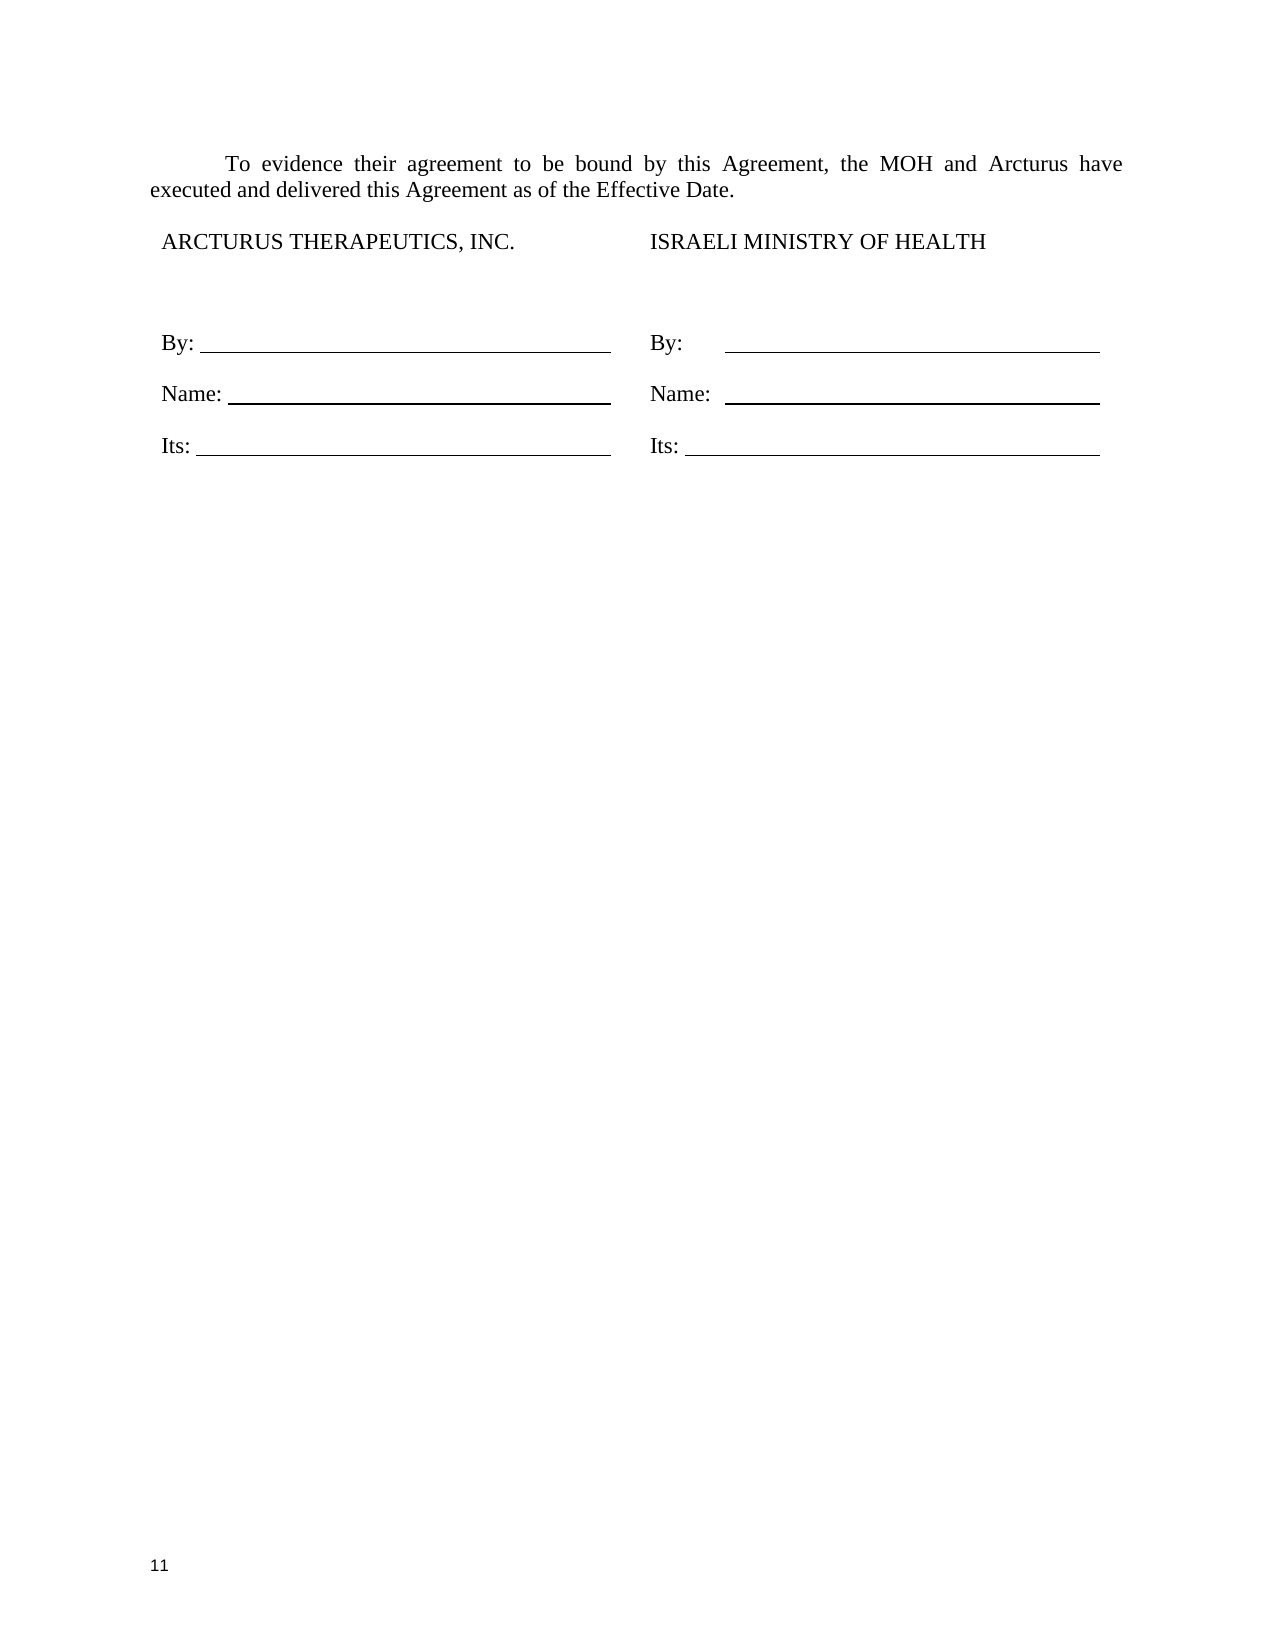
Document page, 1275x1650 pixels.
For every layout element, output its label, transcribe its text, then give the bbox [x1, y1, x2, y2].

table_header ARCTURUS THERAPEUTICS, INC. By: Name: Its: [150, 228, 638, 483]
text To evidence their agreement to be bound by this Agreement, the MOH and Arcturus have executed and delivered this Agreement as of the Effective Date. [150, 150, 1125, 203]
table_header ISRAELI MINISTRY OF HEALTH By: Name: Its: [639, 228, 1125, 483]
